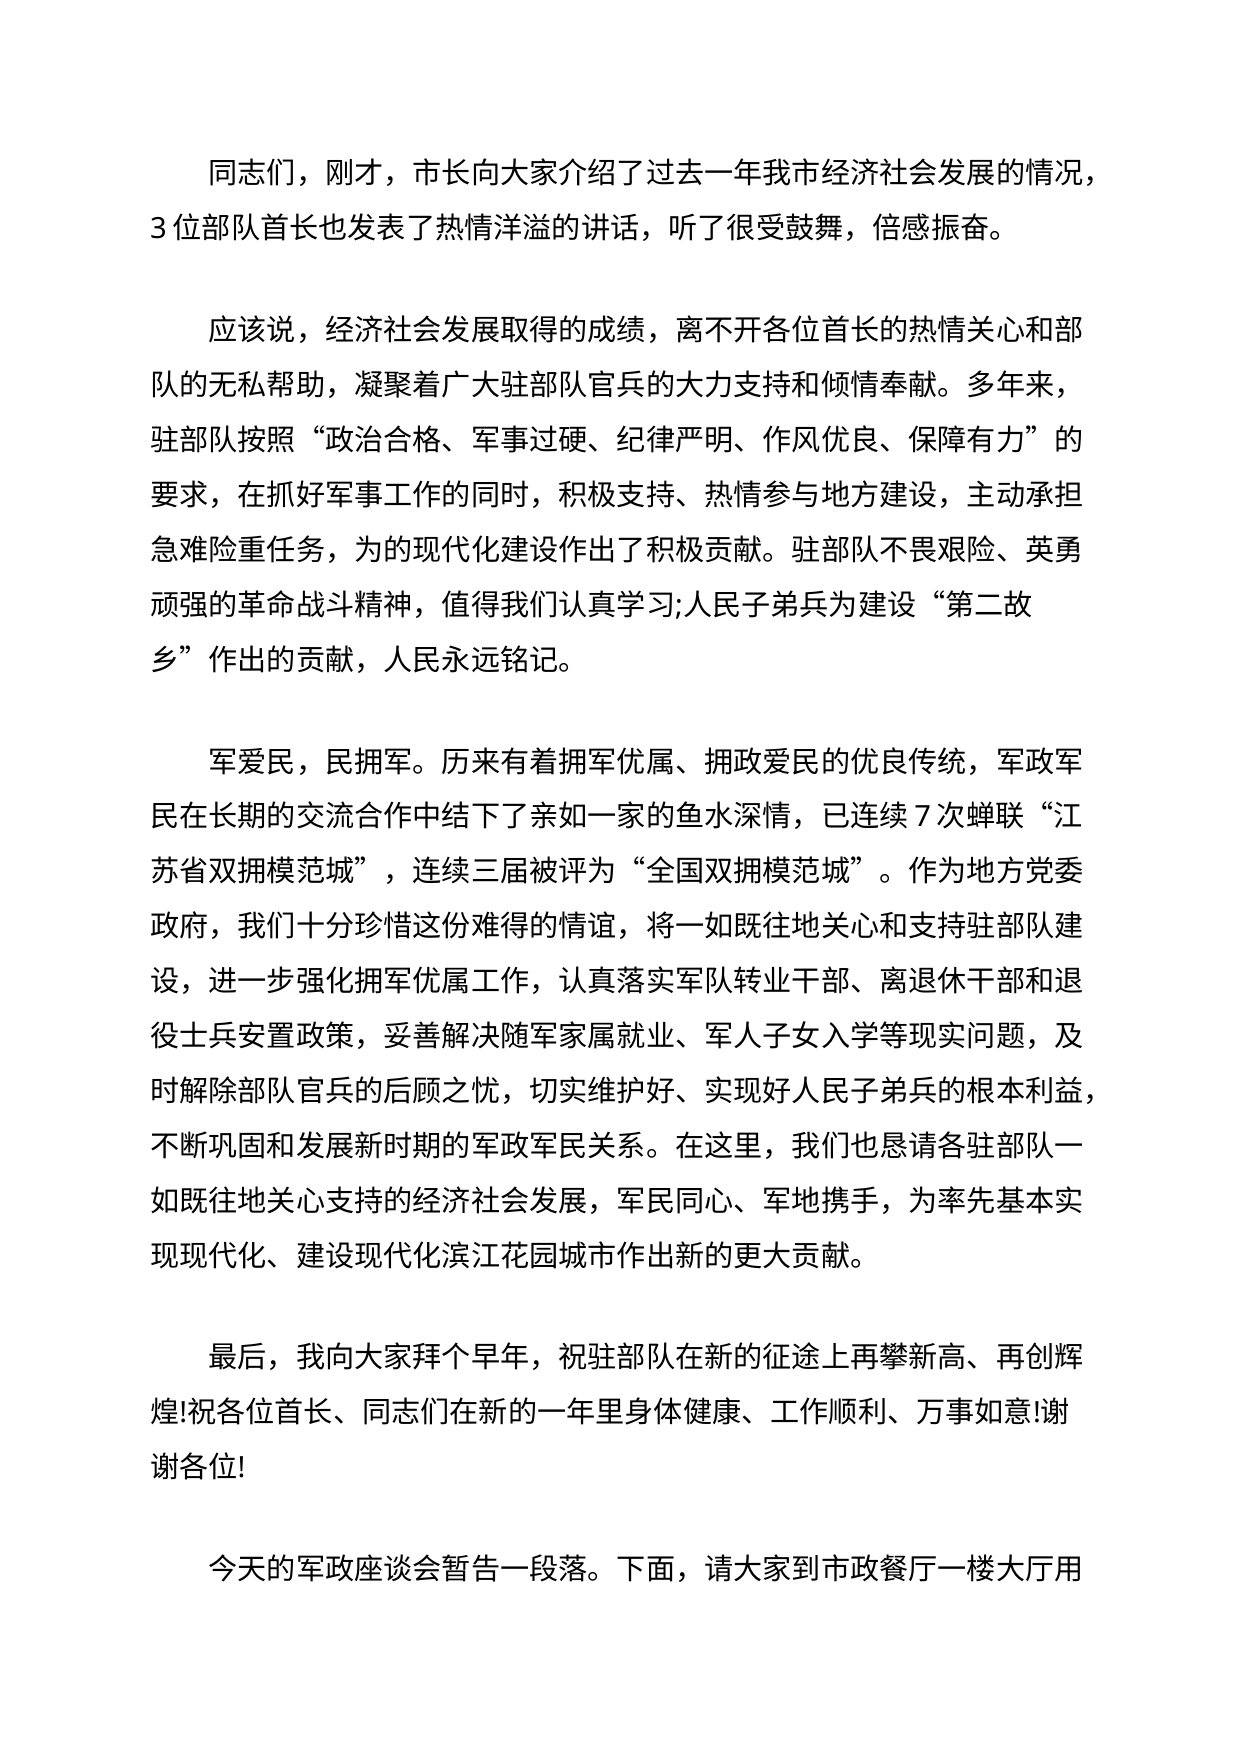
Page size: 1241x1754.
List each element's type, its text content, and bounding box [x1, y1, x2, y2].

text 军爱民，民拥军。历来有着拥军优属、拥政爱民的优良传统，军政军民在长期的交流合作中结下了亲如一家的鱼水深情，已连续7次蝉联“江苏省双拥模范城”，连续三届被评为“全国双拥模范城”。作为地方党委政府，我们十分珍惜这份难得的情谊，将一如既往地关心和支持驻部队建设，进一步强化拥军优属工作，认真落实军队转业干部、离退休干部和退役士兵安置政策，妥善解决随军家属就业、军人子女入学等现实问题，及时解除部队官兵的后顾之忧，切实维护好、实现好人民子弟兵的根本利益，不断巩固和发展新时期的军政军民关系。在这里，我们也恳请各驻部队一如既往地关心支持的经济社会发展，军民同心、军地携手，为率先基本实现现代化、建设现代化滨江花园城市作出新的更大贡献。 [150, 738, 1090, 1274]
text 同志们，刚才，市长向大家介绍了过去一年我市经济社会发展的情况，3位部队首长也发表了热情洋溢的讲话，听了很受鼓舞，倍感振奋。 [150, 150, 1090, 247]
text 最后，我向大家拜个早年，祝驻部队在新的征途上再攀新高、再创辉煌!祝各位首长、同志们在新的一年里身体健康、工作顺利、万事如意!谢谢各位! [150, 1334, 1090, 1486]
text 应该说，经济社会发展取得的成绩，离不开各位首长的热情关心和部队的无私帮助，凝聚着广大驻部队官兵的大力支持和倾情奉献。多年来，驻部队按照“政治合格、军事过硬、纪律严明、作风优良、保障有力”的要求，在抓好军事工作的同时，积极支持、热情参与地方建设，主动承担急难险重任务，为的现代化建设作出了积极贡献。驻部队不畏艰险、英勇顽强的革命战斗精神，值得我们认真学习;人民子弟兵为建设“第二故乡”作出的贡献，人民永远铭记。 [150, 307, 1090, 679]
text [150, 1546, 1090, 1588]
